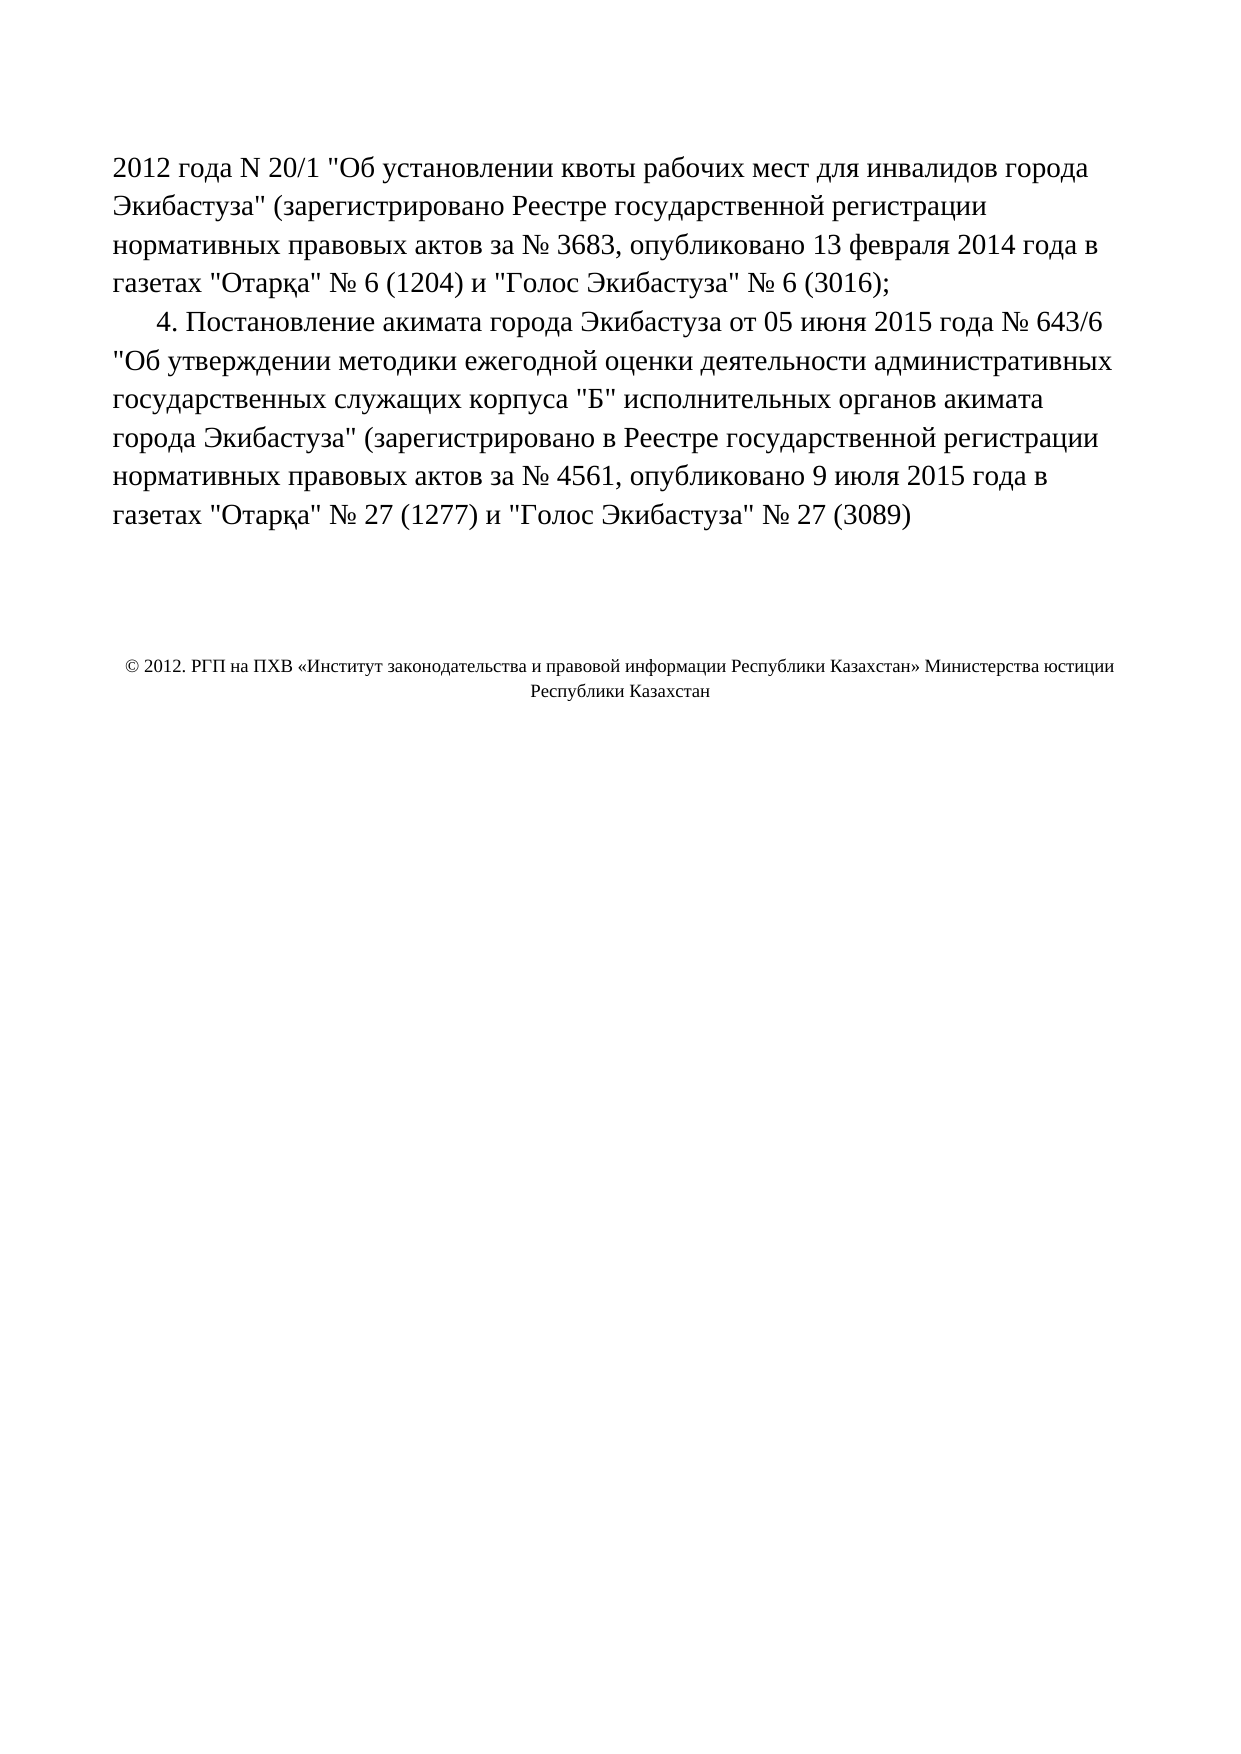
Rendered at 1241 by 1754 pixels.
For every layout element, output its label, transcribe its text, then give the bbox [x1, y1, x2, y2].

text © 2012. РГП на ПХВ «Институт законодательства и правовой информации Республики Казахстан» Министерства юстиции Республики Казахстан [112, 655, 1128, 701]
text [112, 150, 1128, 561]
